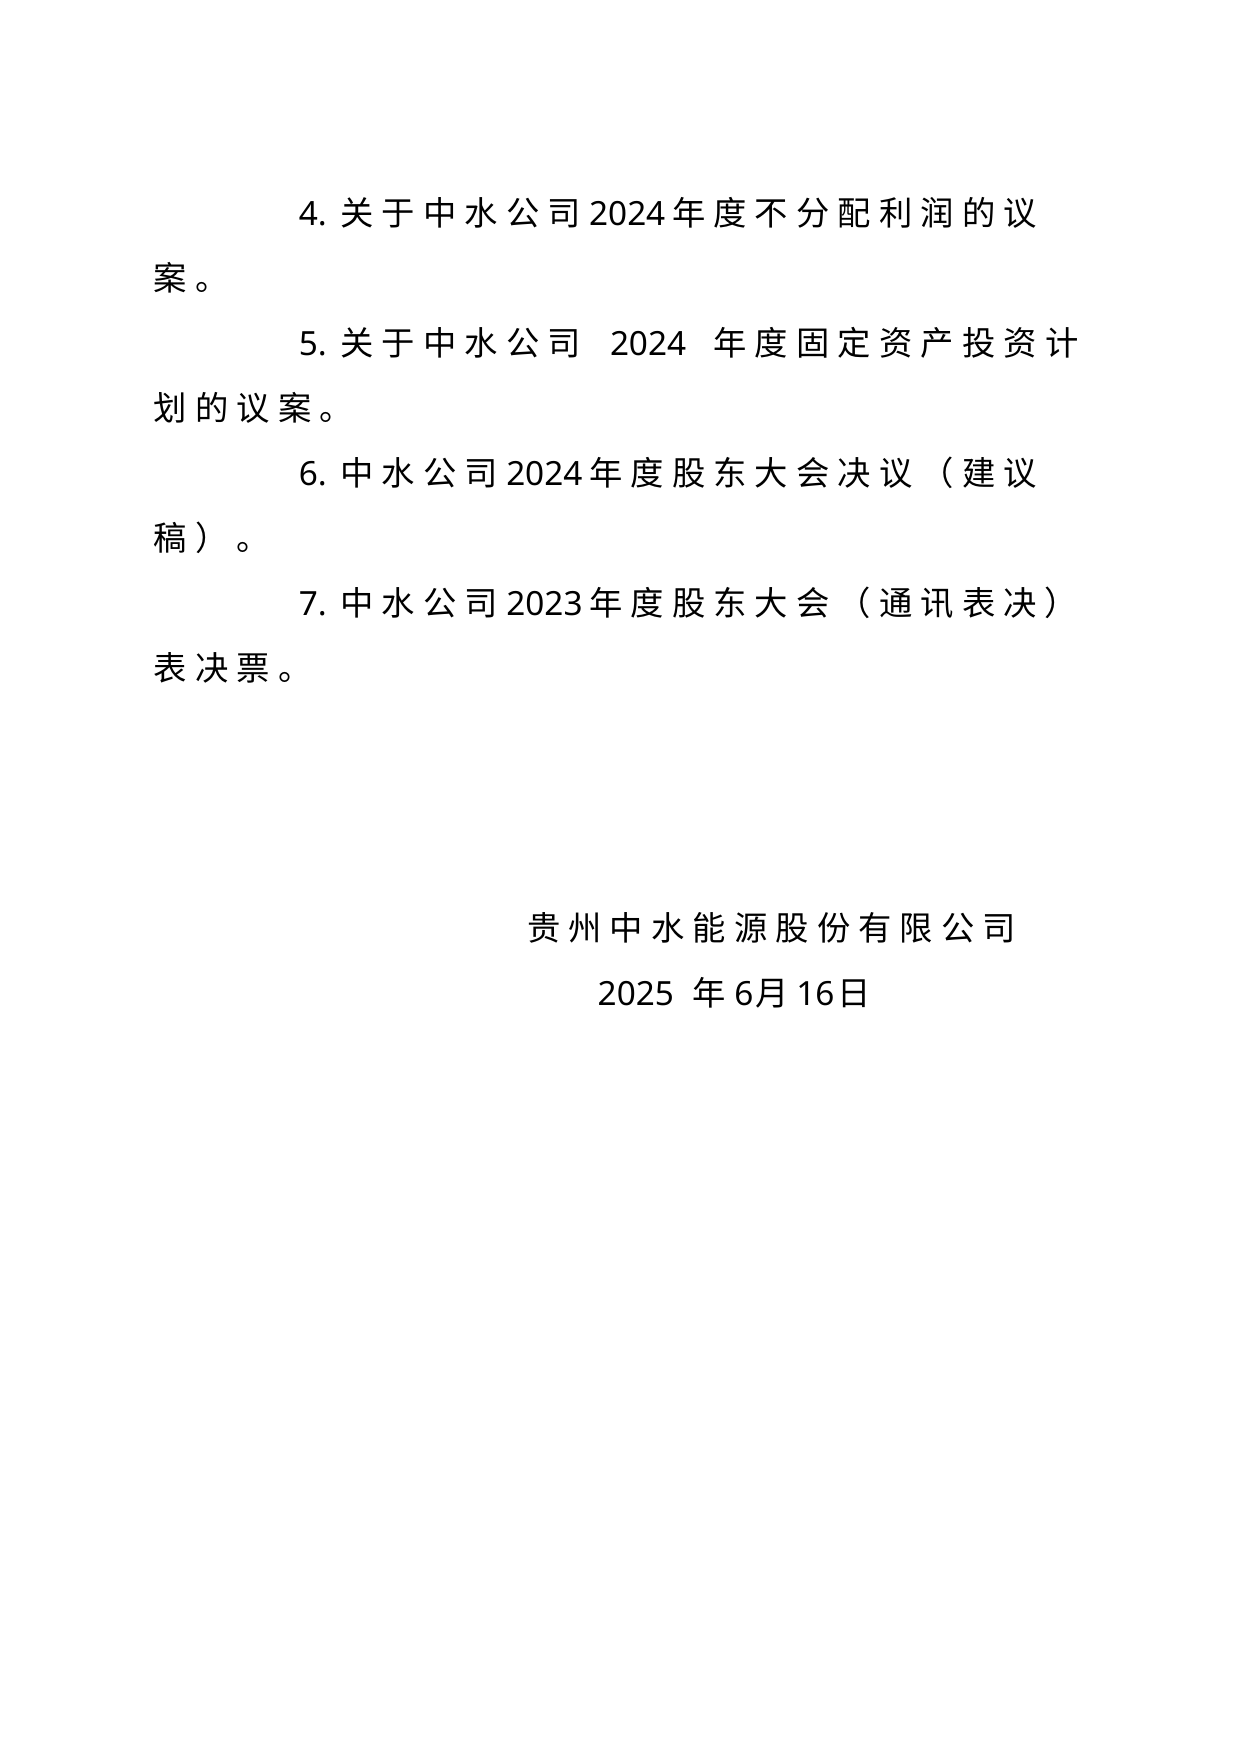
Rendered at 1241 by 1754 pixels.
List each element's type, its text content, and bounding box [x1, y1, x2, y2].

text 贵州中水能源股份有限公司 [154, 893, 1086, 958]
text 6.中水公司2024年度股东大会决议（建议稿）。 [154, 438, 1086, 568]
text 2025年6月16日 [154, 958, 1086, 1023]
text 7.中水公司2023年度股东大会（通讯表决）表决票。 [154, 568, 1086, 698]
text 5.关于中水公司 2024 年度固定资产投资计划的议案。 [154, 308, 1086, 438]
text 4.关于中水公司2024年度不分配利润的议案。 [154, 178, 1086, 308]
